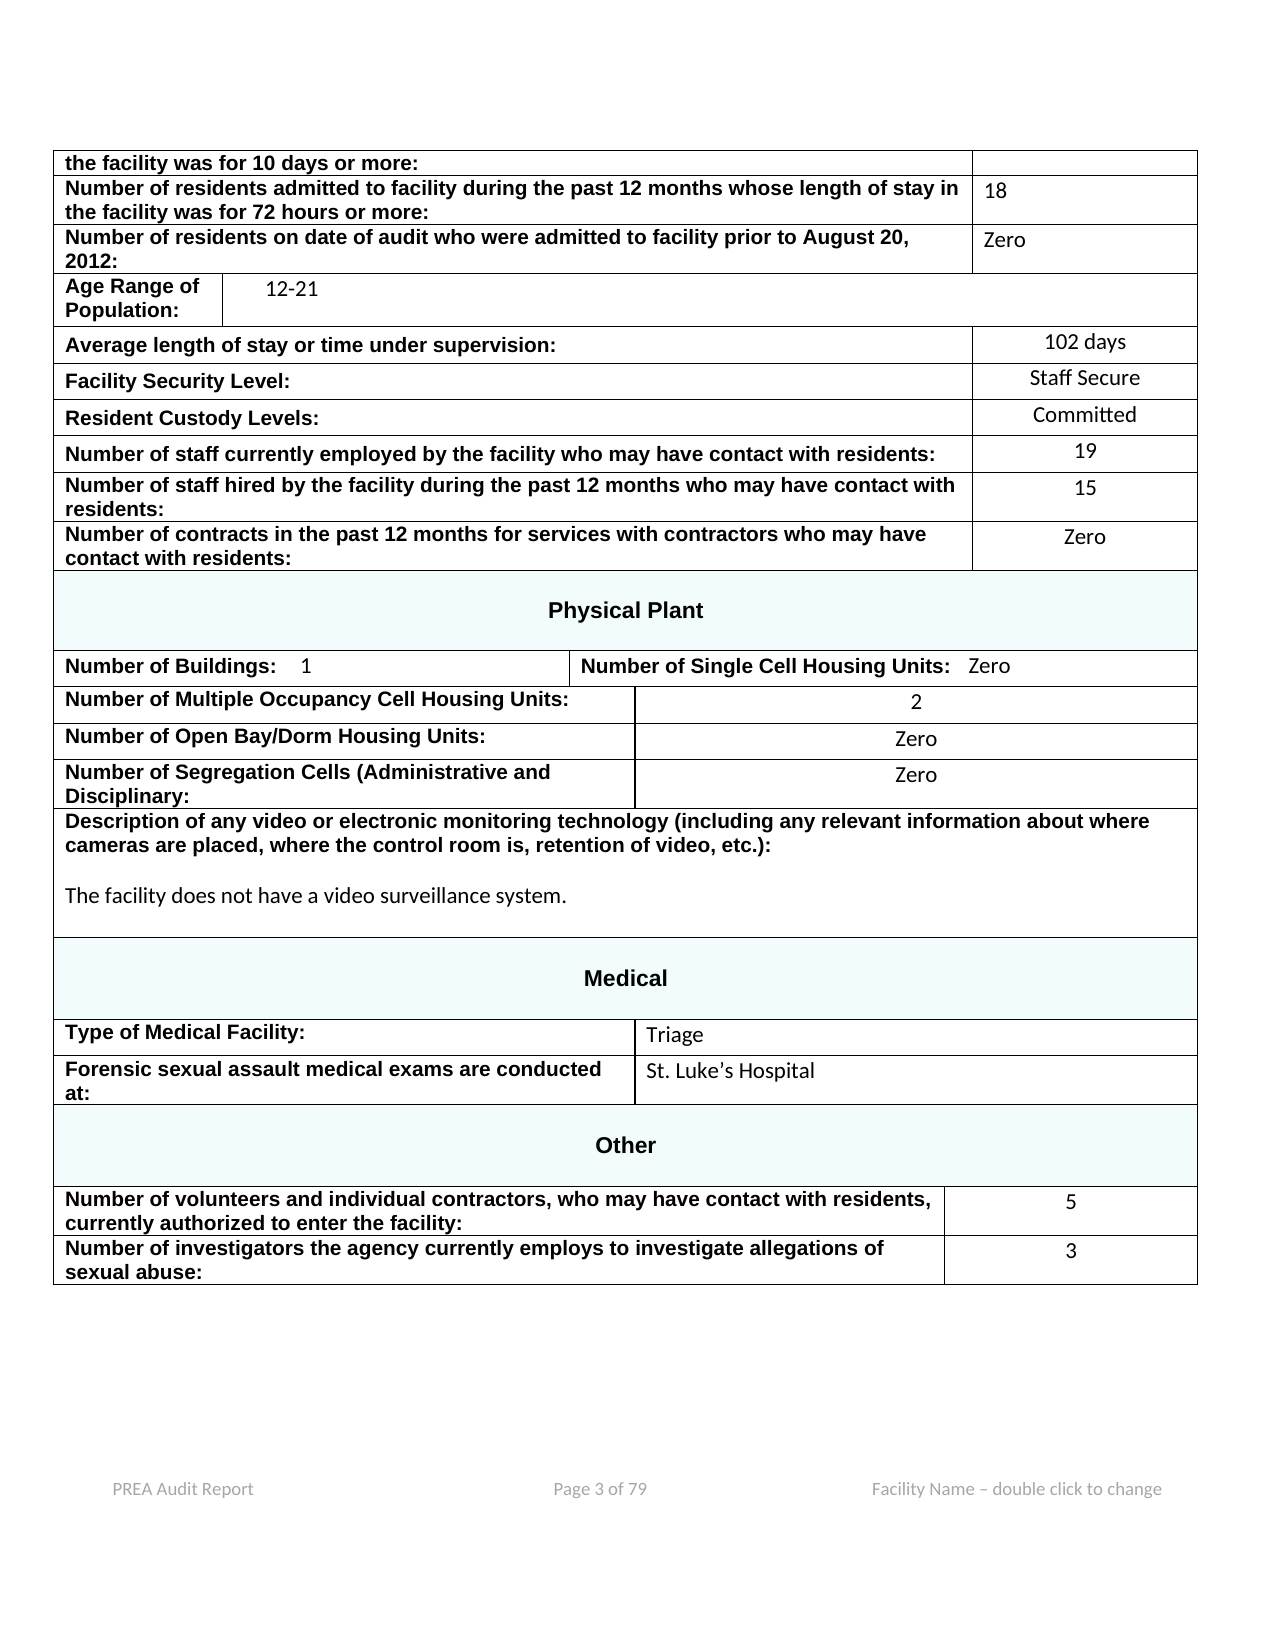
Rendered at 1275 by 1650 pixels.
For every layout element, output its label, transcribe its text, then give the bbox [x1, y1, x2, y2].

table_cell [973, 400, 1197, 435]
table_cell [54, 151, 972, 175]
table_cell Description of any video or electronic monitoring technology (including any relevant information about where cameras are placed, where the control room is, retention of video, etc.): [54, 809, 1197, 937]
table_cell Other [54, 1105, 1197, 1186]
table_cell [973, 473, 1197, 521]
table_cell [973, 522, 1197, 570]
table_cell Number of residents admitted to facility during the past 12 months whose length of stay in the facility was for 72 hours or more: [54, 176, 972, 224]
table_cell [973, 151, 1197, 175]
table_cell Number of staff hired by the facility during the past 12 months who may have contact with residents: [54, 473, 972, 521]
table_cell Type of Medical Facility: [54, 1020, 634, 1055]
table_cell Number of residents on date of audit who were admitted to facility prior to August 20, 2012: [54, 225, 972, 273]
table_cell [973, 436, 1197, 472]
table_cell Number of volunteers and individual contractors, who may have contact with residents, currently authorized to enter the facility: [54, 1187, 944, 1235]
table_cell [636, 724, 1197, 759]
table_cell [973, 176, 1197, 224]
table_cell [973, 225, 1197, 273]
table_cell [636, 760, 1197, 808]
table_cell Number of Single Cell Housing Units: [570, 651, 1197, 686]
table_cell Number of investigators the agency currently employs to investigate allegations of sexual abuse: [54, 1236, 944, 1284]
table_cell Medical [54, 938, 1197, 1019]
table_cell [636, 1056, 1197, 1104]
table_cell Number of Open Bay/Dorm Housing Units: [54, 724, 634, 759]
table_cell [973, 327, 1197, 362]
table_cell [636, 1020, 1197, 1055]
table_cell Number of Segregation Cells (Administrative and Disciplinary: [54, 760, 634, 808]
table_cell Number of contracts in the past 12 months for services with contractors who may have contact with residents: [54, 522, 972, 570]
table_cell Forensic sexual assault medical exams are conducted at: [54, 1056, 634, 1104]
table_cell [945, 1236, 1197, 1284]
table_cell Average length of stay or time under supervision: [54, 327, 972, 362]
table_cell [636, 687, 1197, 723]
table_cell [973, 364, 1197, 399]
table_cell Number of Buildings: [54, 651, 569, 686]
table_cell Age Range of Population: [54, 274, 222, 326]
table_cell [223, 274, 1197, 326]
table_cell Number of Multiple Occupancy Cell Housing Units: [54, 687, 634, 723]
table_cell Number of staff currently employed by the facility who may have contact with residents: [54, 436, 972, 472]
table_cell Resident Custody Levels: [54, 400, 972, 435]
table_cell Facility Security Level: [54, 364, 972, 399]
table_cell [945, 1187, 1197, 1235]
